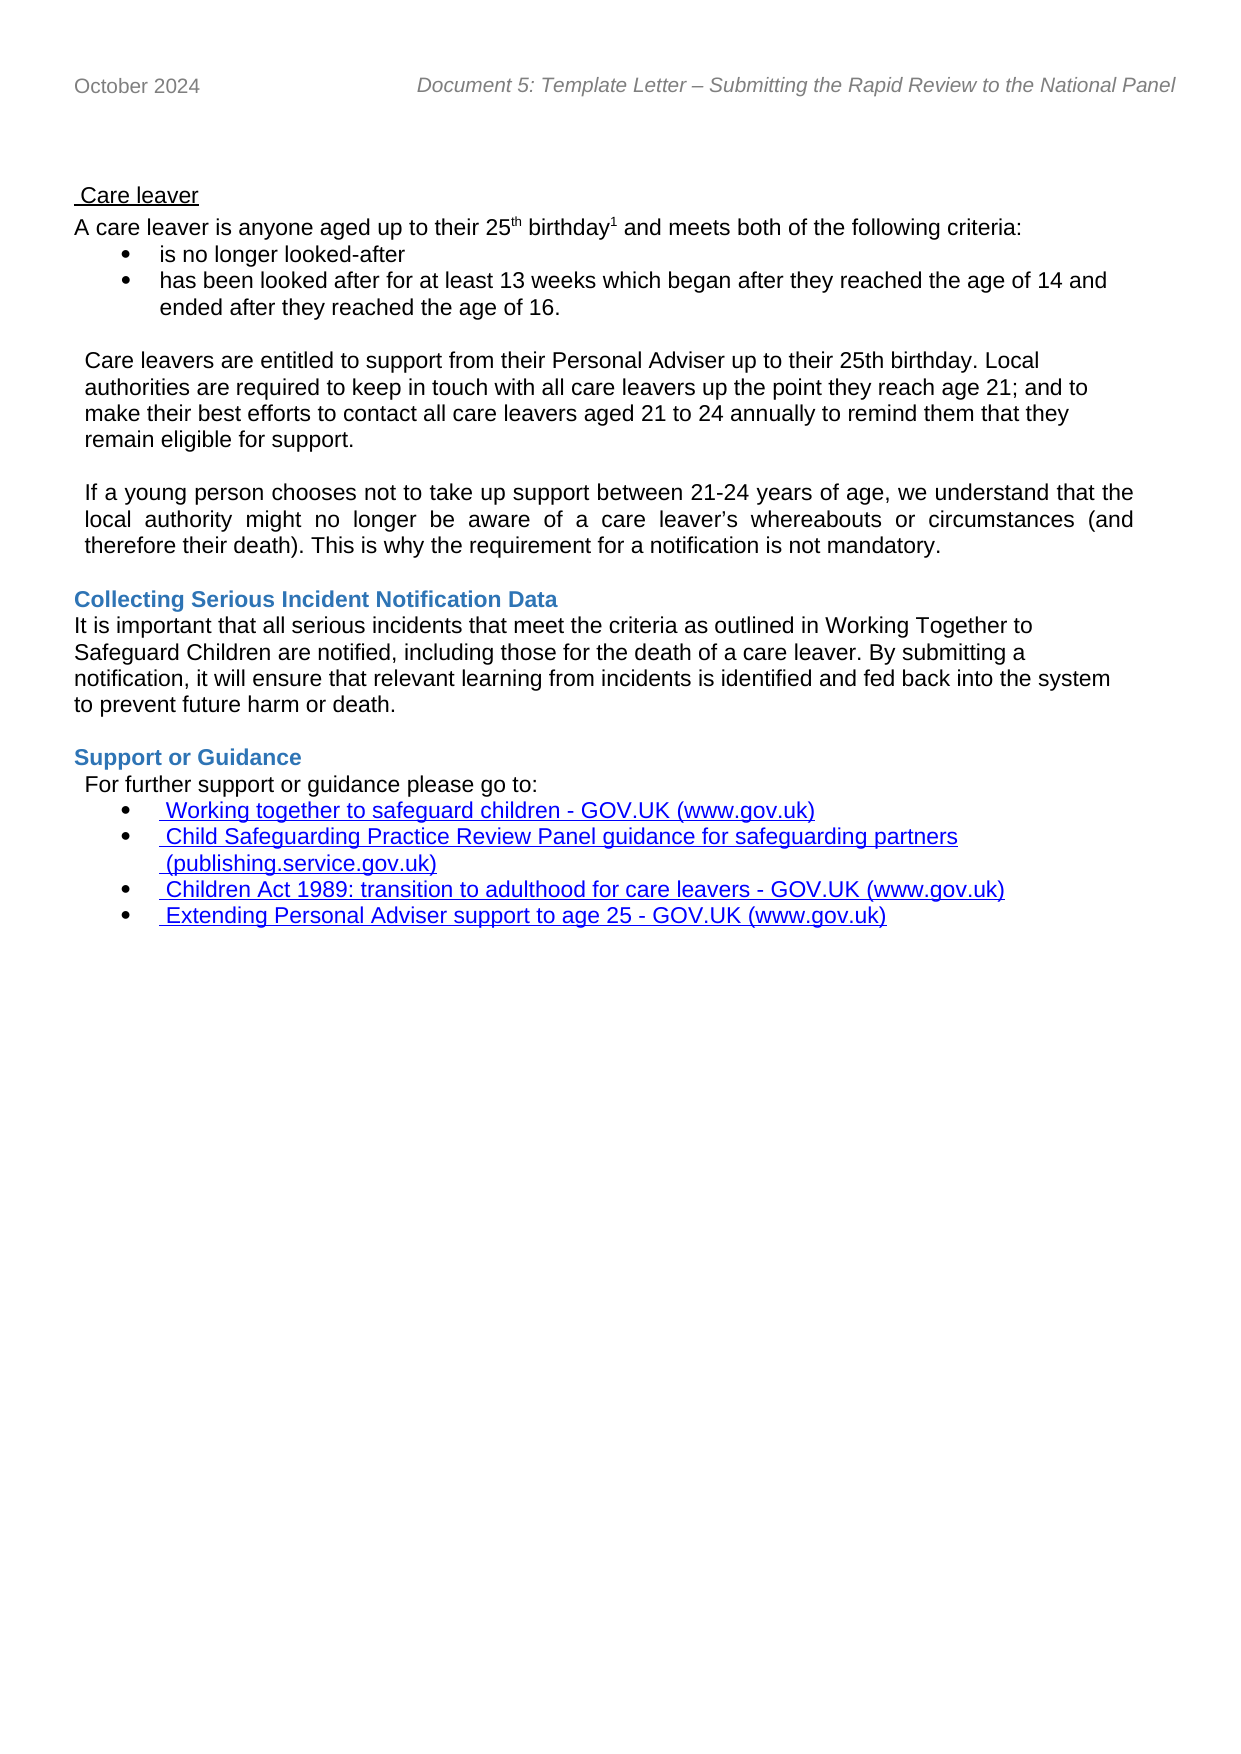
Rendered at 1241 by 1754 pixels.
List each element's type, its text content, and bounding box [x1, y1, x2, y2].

list has been looked after for at least 13 weeks which began after they reached the age of 14 and ended after they reached the age of 16. [122, 267, 1120, 320]
subtitle Support or Guidance [74, 744, 1167, 771]
list Working together to safeguard children - GOV.UK (www.gov.uk) [122, 797, 1167, 823]
text For further support or guidance please go to: [84, 771, 1167, 797]
text A care leaver is anyone aged up to their 25th birthday1 and meets both of the following criteria: [74, 214, 1167, 241]
text It is important that all serious incidents that meet the criteria as outlined in Working Together to Safeguard Children are notified, including those for the death of a care leaver. By submitting a notification, it will ensure that relevant learning from incidents is identified and fed back into the system to prevent future harm or death. [74, 612, 1121, 718]
text If a young person chooses not to take up support between 21-24 years of age, we understand that the local authority might no longer be aware of a care leaver’s whereabouts or circumstances (and therefore their death). This is why the requirement for a notification is not mandatory. [84, 479, 1135, 558]
text remain eligible for support. [84, 426, 1167, 453]
text authorities are required to keep in touch with all care leavers up the point they reach age 21; and to make their best efforts to contact all care leavers aged 21 to 24 annually to remind them that they [84, 374, 1150, 426]
list Child Safeguarding Practice Review Panel guidance for safeguarding partners [122, 823, 1167, 849]
text (publishing.service.gov.uk) [159, 850, 1167, 876]
subtitle Collecting Serious Incident Notification Data [74, 586, 1167, 612]
text Care leavers are entitled to support from their Personal Adviser up to their 25th birthday. Local [84, 347, 1167, 374]
text Care leaver [74, 182, 1167, 208]
list Children Act 1989: transition to adulthood for care leavers - GOV.UK (www.gov.uk) [122, 876, 1167, 902]
list Extending Personal Adviser support to age 25 - GOV.UK (www.gov.uk) [122, 902, 1167, 929]
list is no longer looked-after [122, 241, 1167, 267]
